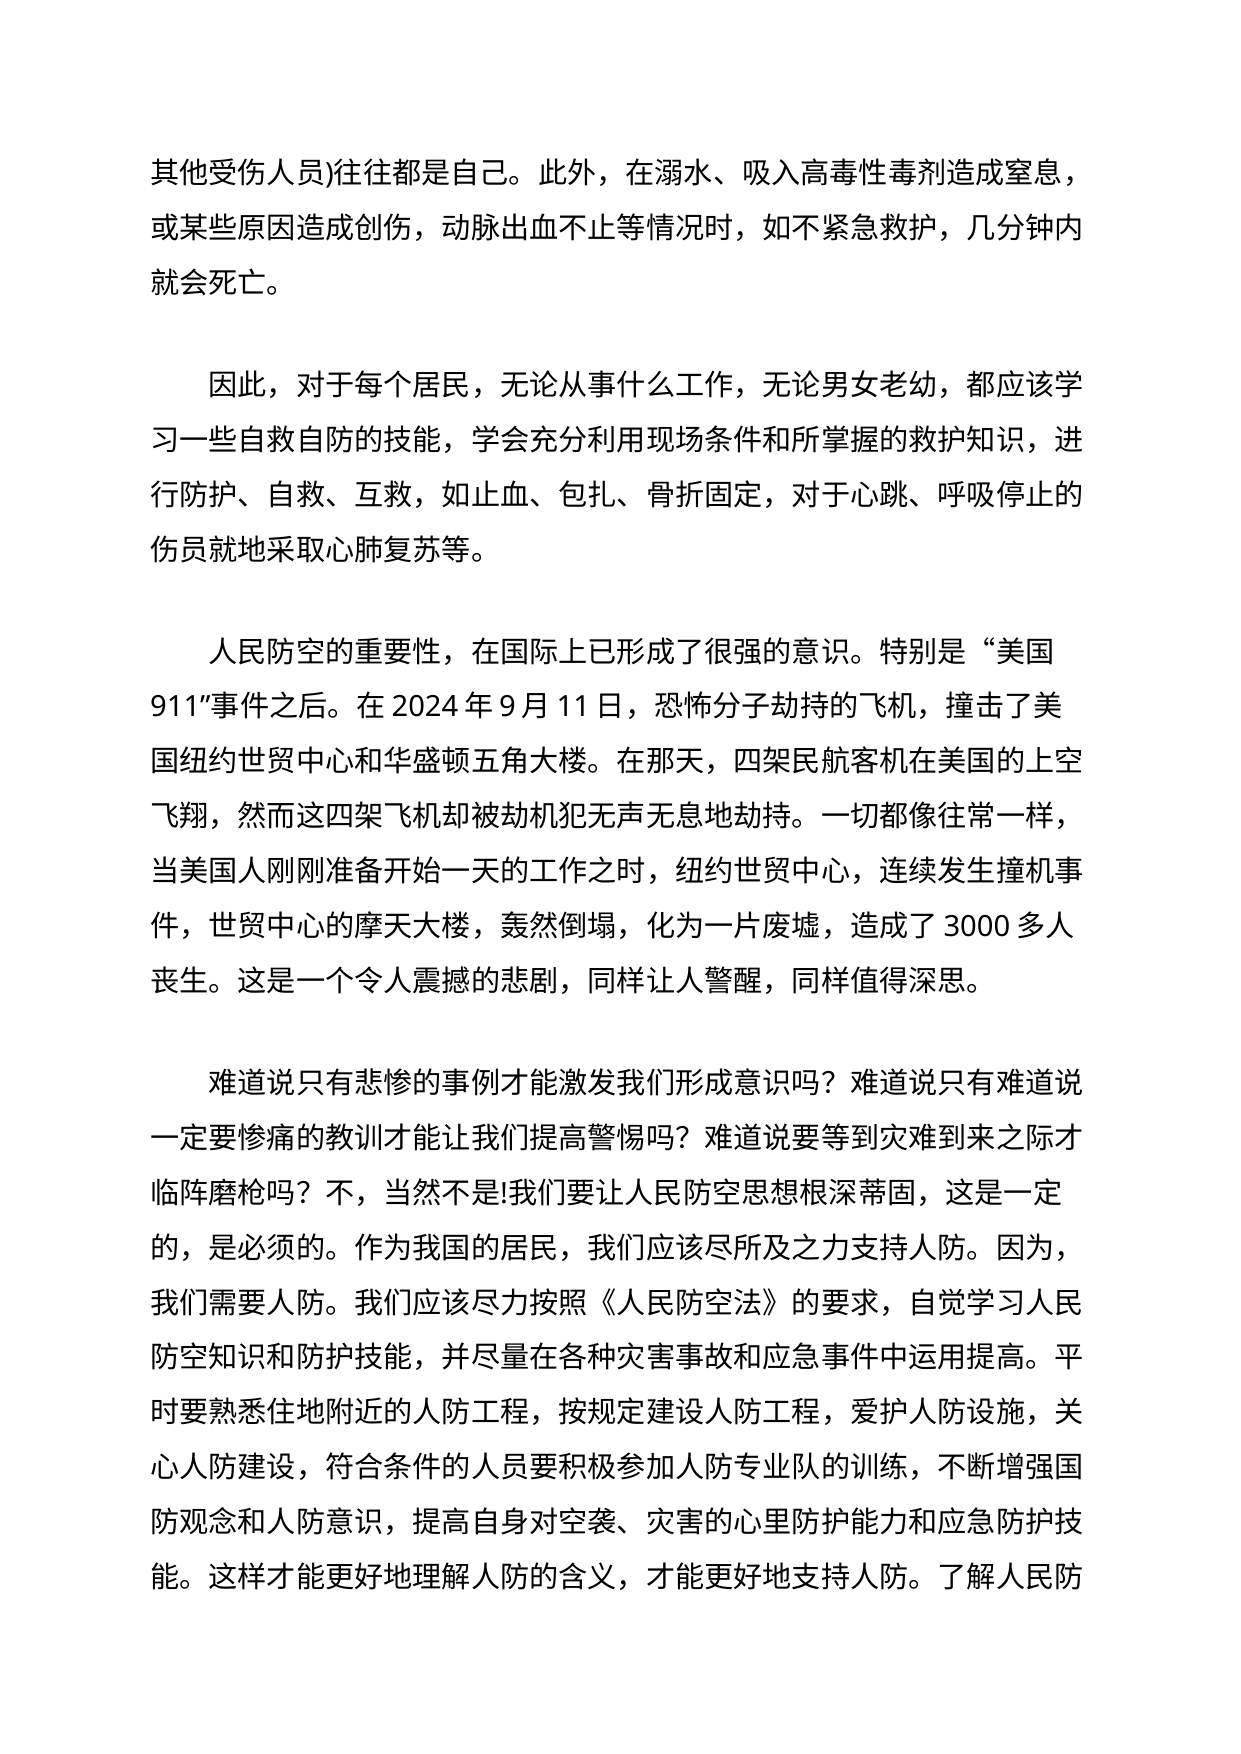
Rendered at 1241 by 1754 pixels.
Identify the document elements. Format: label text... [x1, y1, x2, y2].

text 人民防空的重要性，在国际上已形成了很强的意识。特别是“美国911”事件之后。在2024年9月11日，恐怖分子劫持的飞机，撞击了美国纽约世贸中心和华盛顿五角大楼。在那天，四架民航客机在美国的上空飞翔，然而这四架飞机却被劫机犯无声无息地劫持。一切都像往常一样，当美国人刚刚准备开始一天的工作之时，纽约世贸中心，连续发生撞机事件，世贸中心的摩天大楼，轰然倒塌，化为一片废墟，造成了3000多人丧生。这是一个令人震撼的悲剧，同样让人警醒，同样值得深思。 [150, 628, 1090, 1000]
text 因此，对于每个居民，无论从事什么工作，无论男女老幼，都应该学习一些自救自防的技能，学会充分利用现场条件和所掌握的救护知识，进行防护、自救、互救，如止血、包扎、骨折固定，对于心跳、呼吸停止的伤员就地采取心肺复苏等。 [150, 362, 1090, 569]
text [150, 1059, 1090, 1596]
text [150, 150, 1090, 302]
